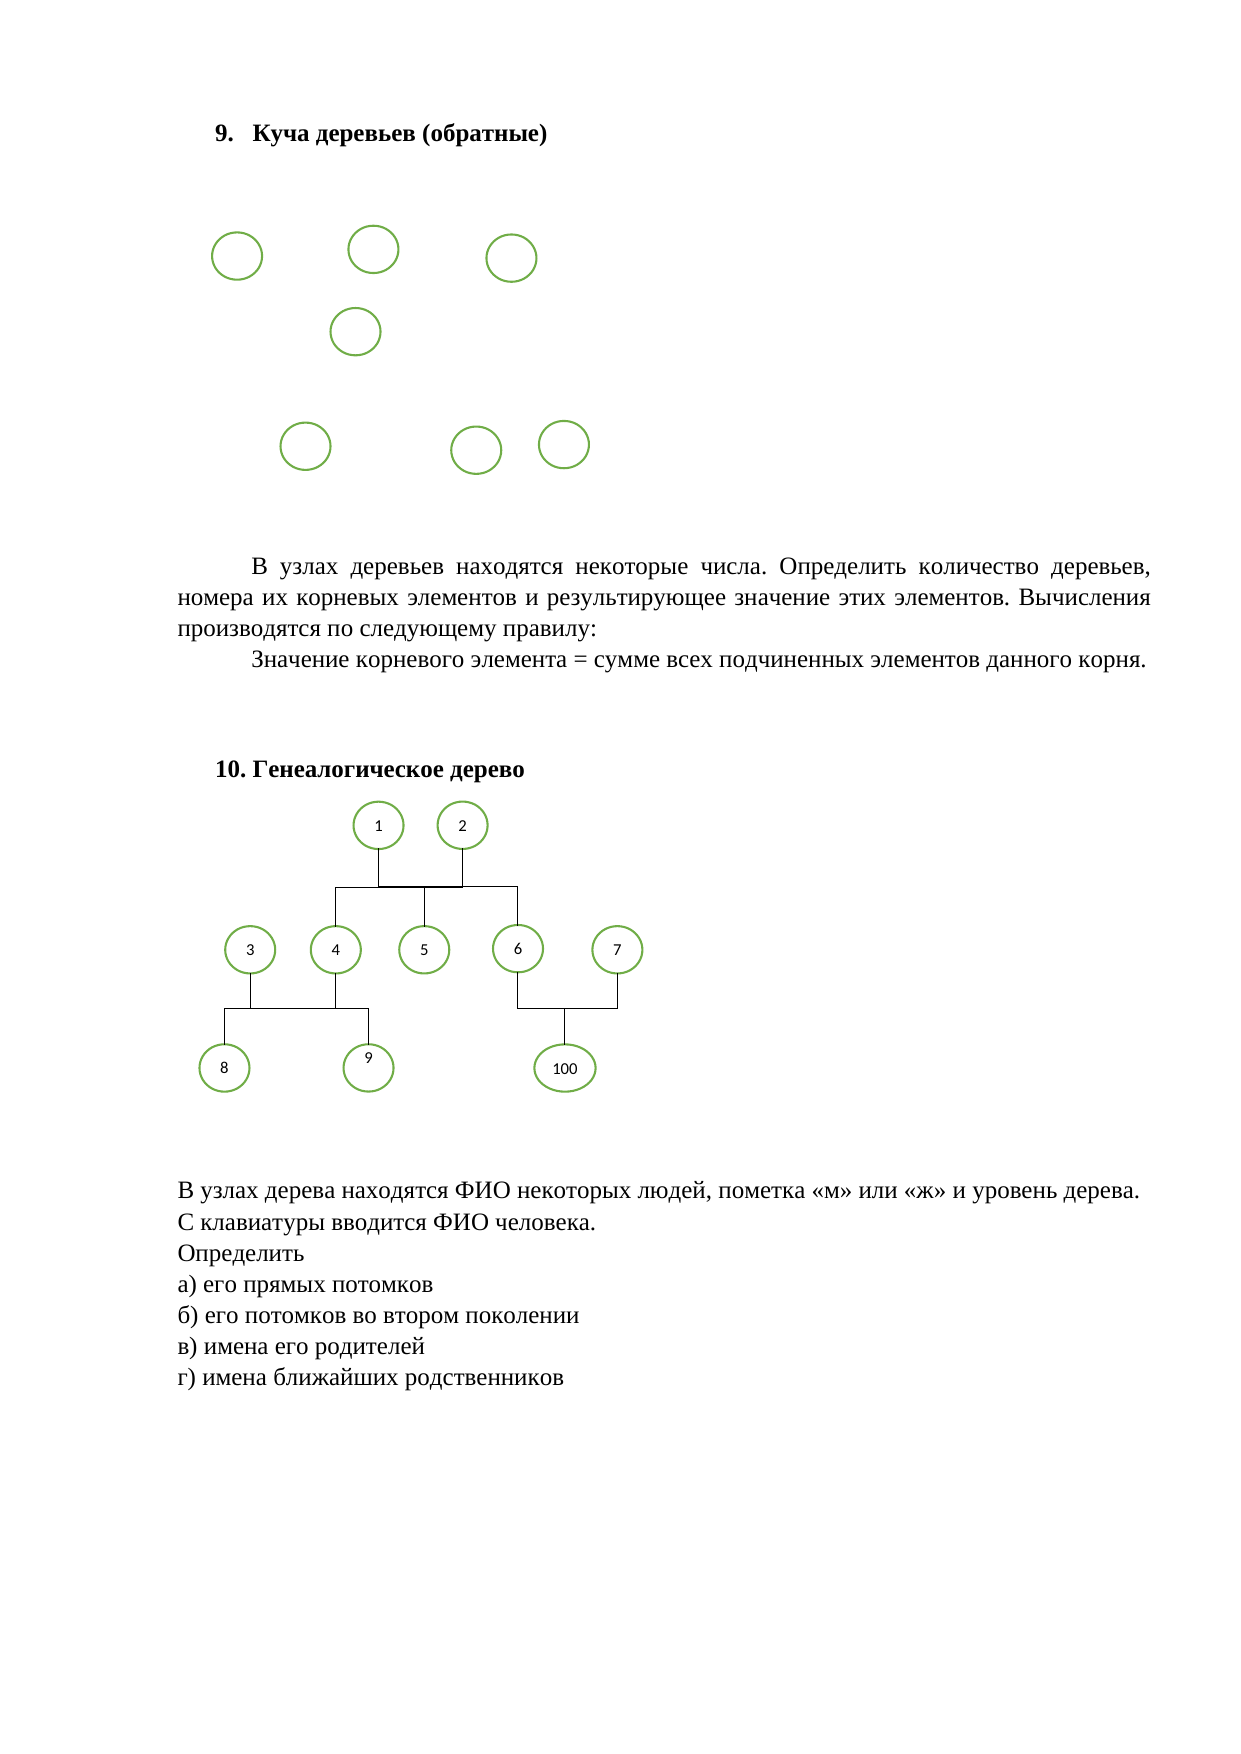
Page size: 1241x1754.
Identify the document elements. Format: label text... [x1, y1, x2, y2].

text В узлах деревьев находятся некоторые числа. Определить количество деревьев, номера их корневых элементов и результирующее значение этих элементов. Вычисления производятся по следующему правилу: [177, 551, 1152, 642]
text С клавиатуры вводится ФИО человека. [177, 1207, 1152, 1235]
text г) имена ближайших родственников [177, 1362, 1152, 1391]
text б) его потомков во втором поколении [177, 1300, 1152, 1328]
text В узлах дерева находятся ФИО некоторых людей, пометка «м» или «ж» и уровень дерева. [177, 1176, 1152, 1204]
text Определить [177, 1238, 1152, 1266]
text в) имена его родителей [177, 1331, 1152, 1359]
list Генеалогическое дерево [215, 754, 1152, 783]
text а) его прямых потомков [177, 1269, 1152, 1297]
list Куча деревьев (обратные) [215, 118, 1152, 147]
text Значение корневого элемента = сумме всех подчиненных элементов данного корня. [177, 644, 1152, 673]
